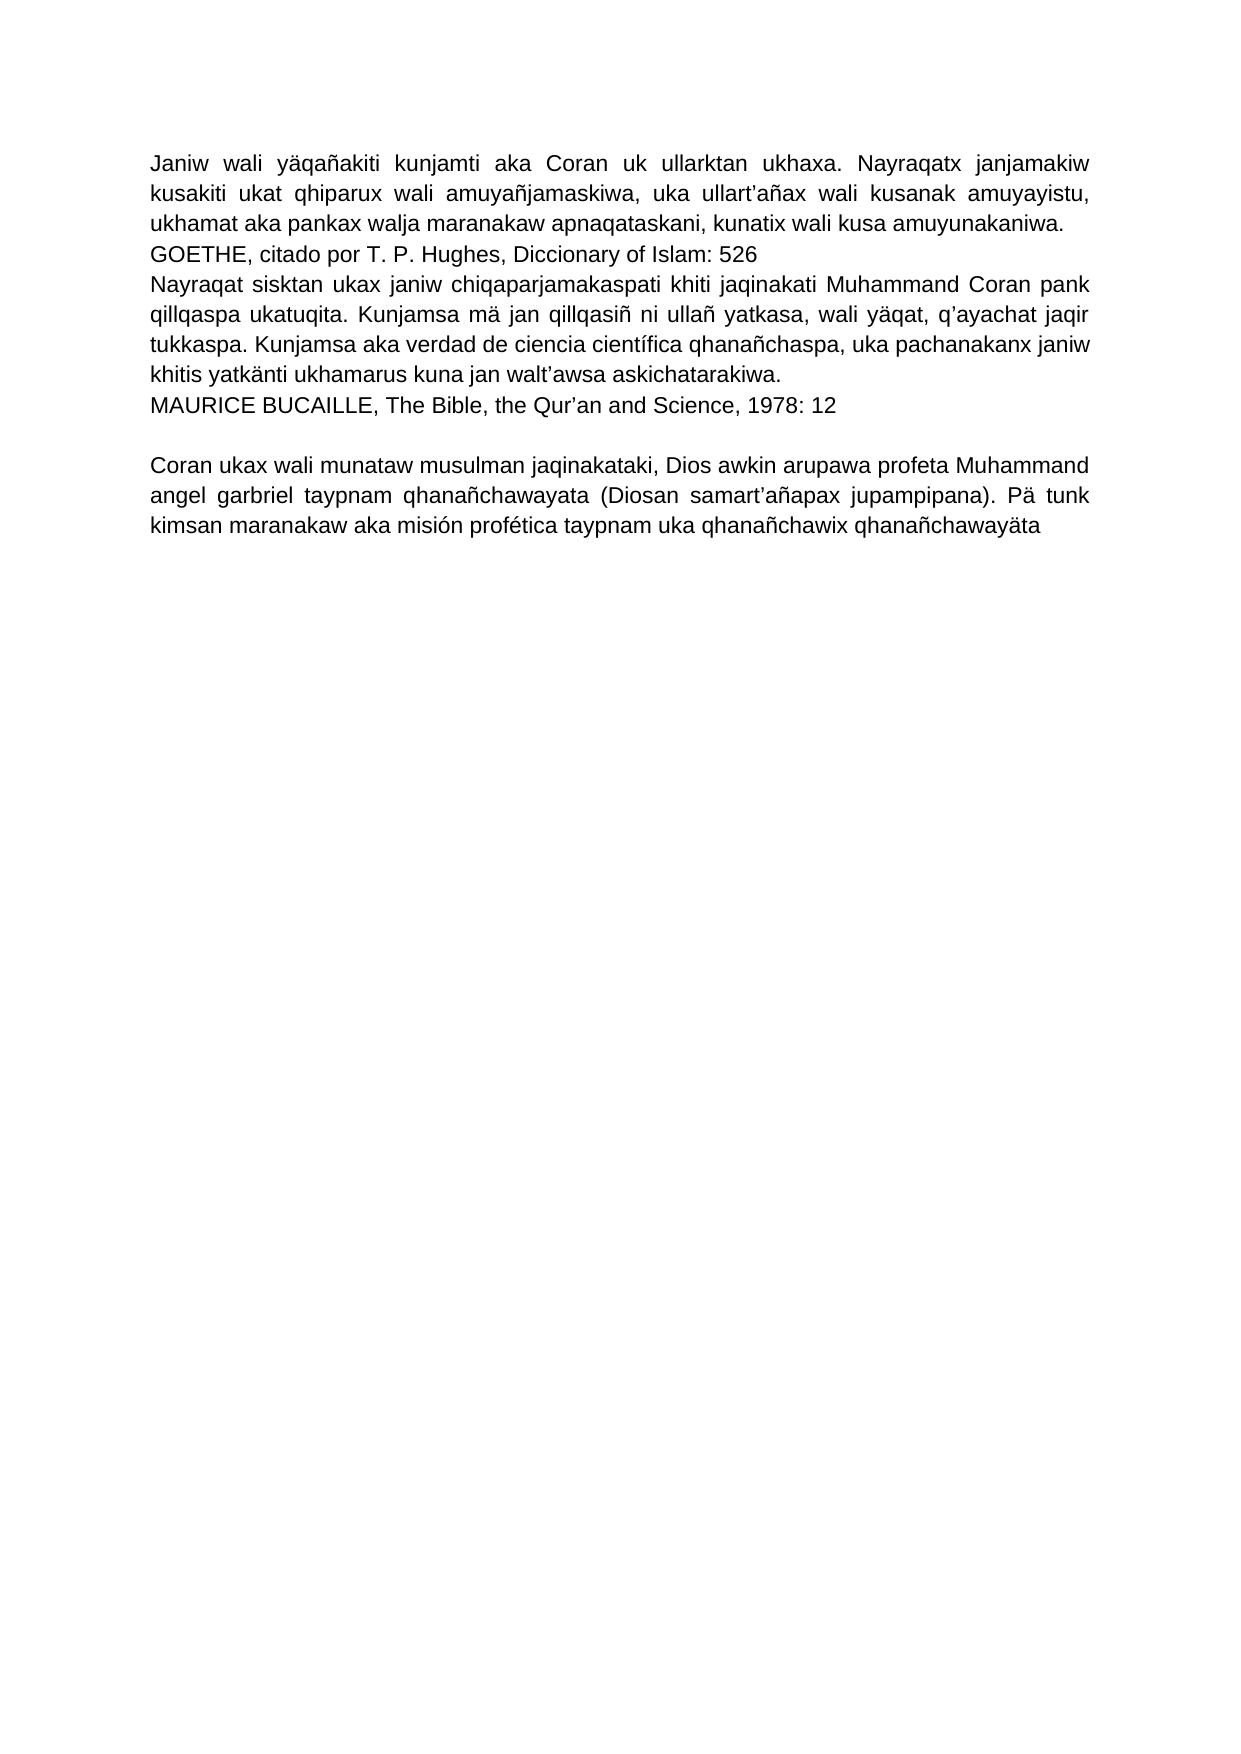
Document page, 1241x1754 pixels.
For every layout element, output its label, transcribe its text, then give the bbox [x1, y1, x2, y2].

text Coran ukax wali munataw musulman jaqinakataki, Dios awkin arupawa profeta Muhammand angel garbriel taypnam qhanañchawayata (Diosan samart’añapax jupampipana). Pä tunk kimsan maranakaw aka misión profética taypnam uka qhanañchawix qhanañchawayäta [150, 452, 1090, 539]
text GOETHE, citado por T. P. Hughes, Diccionary of Islam: 526 [150, 241, 1090, 267]
text MAURICE BUCAILLE, The Bible, the Qur’an and Science, 1978: 12 [150, 392, 1090, 418]
text Nayraqat sisktan ukax janiw chiqaparjamakaspati khiti jaqinakati Muhammand Coran pank qillqaspa ukatuqita. Kunjamsa mä jan qillqasiñ ni ullañ yatkasa, wali yäqat, q’ayachat jaqir tukkaspa. Kunjamsa aka verdad de ciencia científica qhanañchaspa, uka pachanakanx janiw khitis yatkänti ukhamarus kuna jan walt’awsa askichatarakiwa. [150, 271, 1090, 388]
text Janiw wali yäqañakiti kunjamti aka Coran uk ullarktan ukhaxa. Nayraqatx janjamakiw kusakiti ukat qhiparux wali amuyañjamaskiwa, uka ullart’añax wali kusanak amuyayistu, ukhamat aka pankax walja maranakaw apnaqataskani, kunatix wali kusa amuyunakaniwa. [150, 150, 1090, 237]
